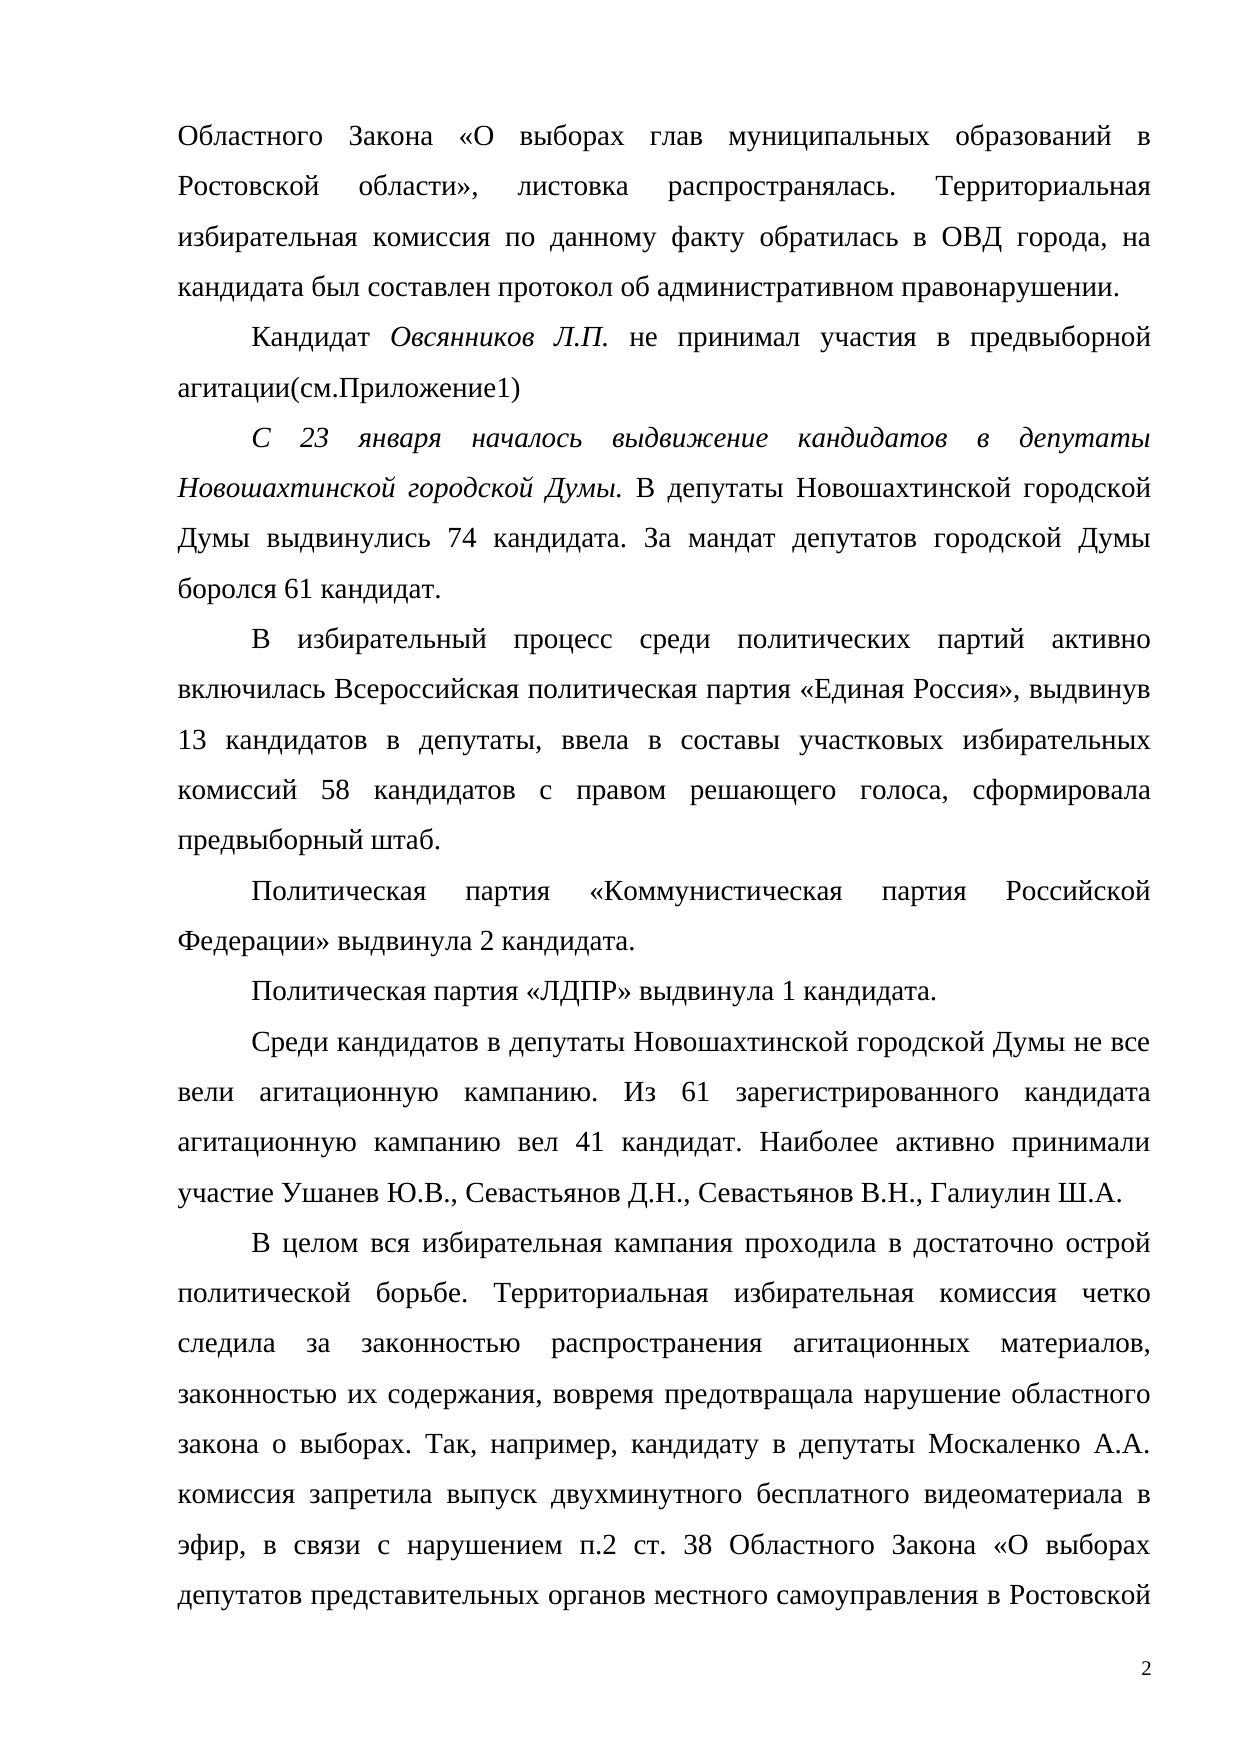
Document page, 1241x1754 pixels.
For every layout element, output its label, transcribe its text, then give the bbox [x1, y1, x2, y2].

text В избирательный процесс среди политических партий активно включилась Всероссийская политическая партия «Единая Россия», выдвинув 13 кандидатов в депутаты, ввела в составы участковых избирательных комиссий 58 кандидатов с правом решающего голоса, сформировала предвыборный штаб. [177, 621, 1152, 856]
text С 23 января началось выдвижение кандидатов в депутаты Новошахтинской городской Думы. В депутаты Новошахтинской городской Думы выдвинулись 74 кандидата. За мандат депутатов городской Думы боролся 61 кандидат. [177, 420, 1152, 604]
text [177, 118, 1152, 303]
text Политическая партия «ЛДПР» выдвинула 1 кандидата. [177, 973, 1152, 1007]
text Среди кандидатов в депутаты Новошахтинской городской Думы не все вели агитационную кампанию. Из 61 зарегистрированного кандидата агитационную кампанию вел 41 кандидат. Наиболее активно принимали участие Ушанев Ю.В., Севастьянов Д.Н., Севастьянов В.Н., Галиулин Ш.А. [177, 1024, 1152, 1208]
text Кандидат Овсянников Л.П. не принимал участия в предвыборной агитации(см.Приложение1) [177, 319, 1152, 403]
text Политическая партия «Коммунистическая партия Российской Федерации» выдвинула 2 кандидата. [177, 873, 1152, 957]
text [177, 1225, 1152, 1611]
